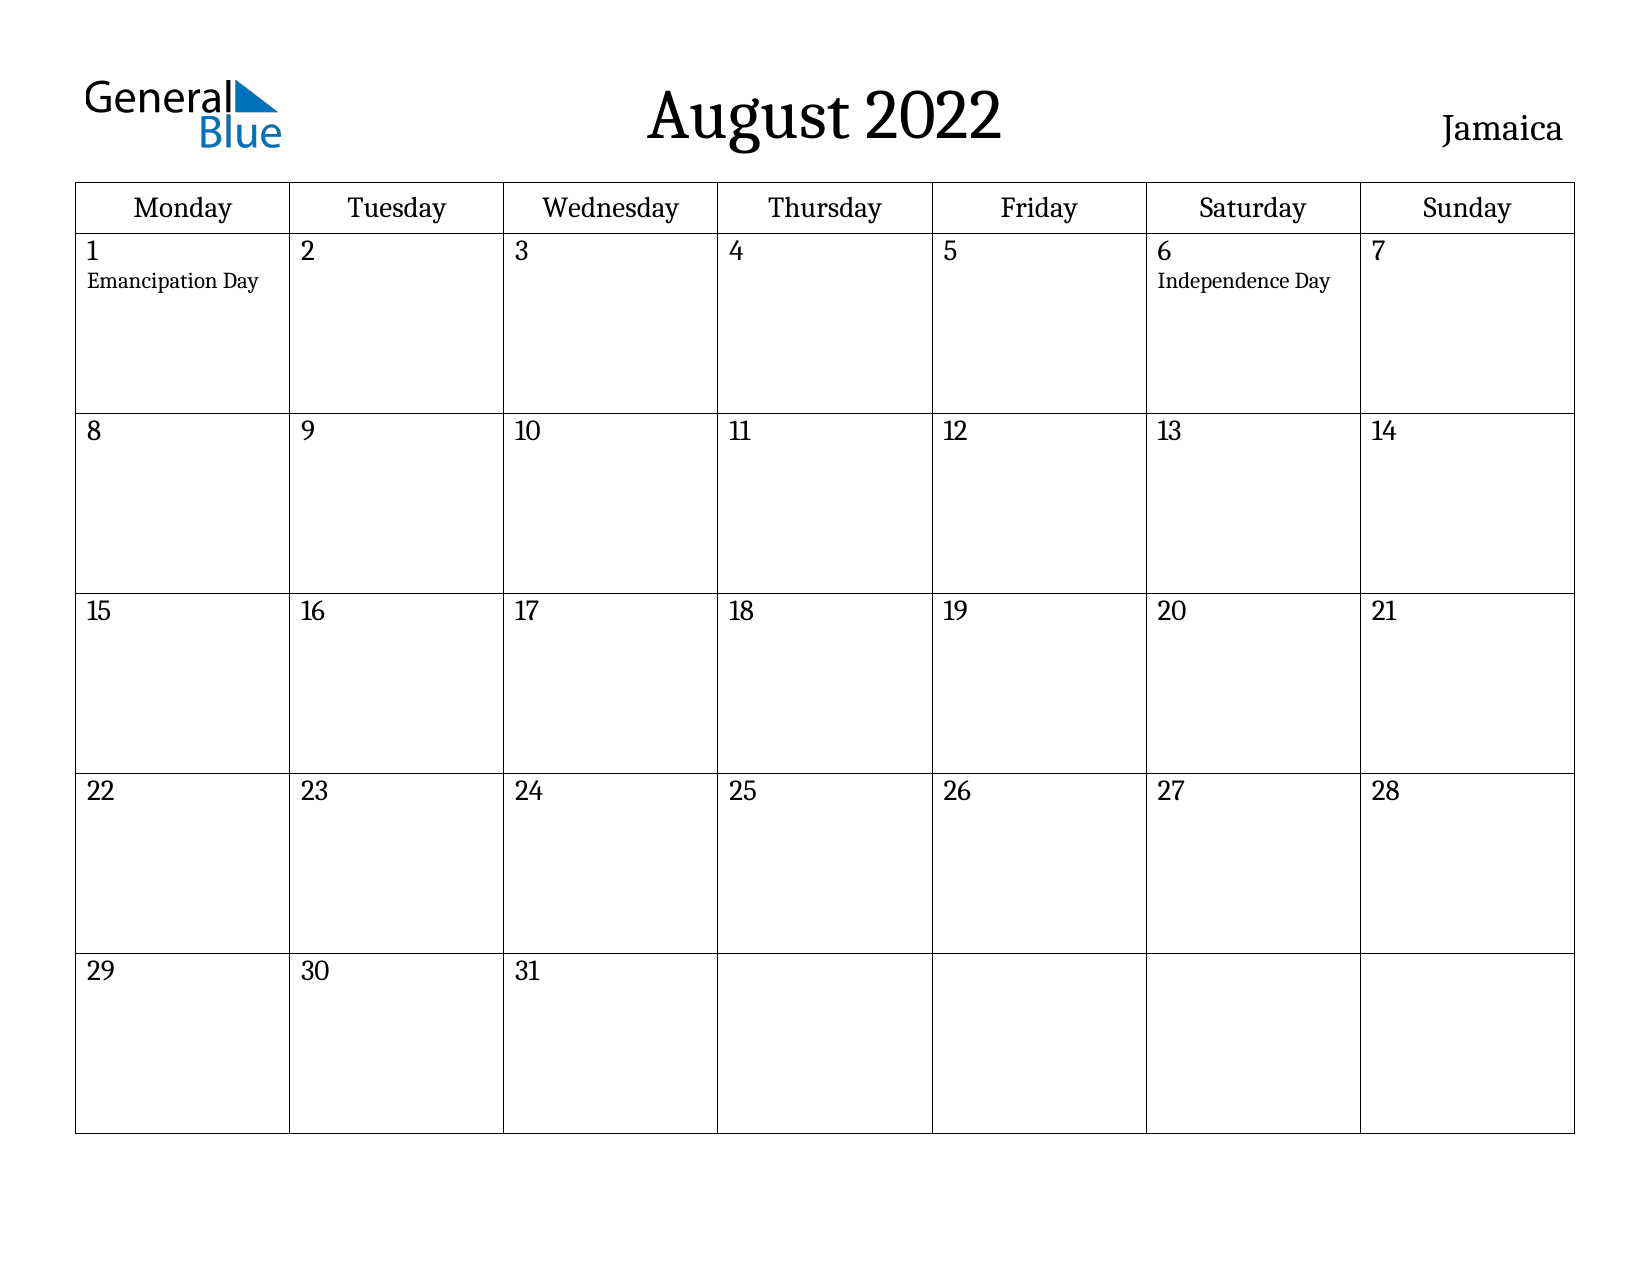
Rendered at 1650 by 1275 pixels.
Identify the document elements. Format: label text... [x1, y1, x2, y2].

table_cell 17 [504, 594, 717, 627]
table_cell Independence Day [1147, 267, 1360, 413]
table_cell 5 [933, 234, 1146, 267]
table_cell [504, 627, 717, 773]
table_cell 13 [1147, 414, 1360, 447]
table_cell 15 [76, 594, 289, 627]
table_cell [933, 448, 1146, 593]
table_cell [1361, 988, 1574, 1133]
table_cell Tuesday [290, 183, 503, 233]
table_cell [718, 627, 932, 773]
table_cell 4 [718, 234, 932, 267]
table_cell Sunday [1361, 183, 1574, 233]
table_cell [933, 808, 1146, 953]
table_cell 19 [933, 594, 1146, 627]
table_cell [1361, 808, 1574, 953]
table_cell [76, 988, 289, 1133]
table_cell 2 [290, 234, 503, 267]
table_cell [1147, 808, 1360, 953]
table_cell 22 [76, 774, 289, 807]
table_cell [504, 808, 717, 953]
table_cell [1147, 954, 1360, 987]
table_cell 1 [76, 234, 289, 267]
table_cell [290, 627, 503, 773]
table_cell [1361, 954, 1574, 987]
table_cell [933, 627, 1146, 773]
table_cell 29 [76, 954, 289, 987]
table_cell Thursday [718, 183, 932, 233]
table_cell [933, 954, 1146, 987]
table_cell Emancipation Day [76, 267, 289, 413]
table_cell 23 [290, 774, 503, 807]
table_cell 27 [1147, 774, 1360, 807]
table_cell [290, 448, 503, 593]
table_cell [718, 808, 932, 953]
table_cell 24 [504, 774, 717, 807]
table_cell [76, 627, 289, 773]
table_cell Monday [76, 183, 289, 233]
table_cell 12 [933, 414, 1146, 447]
table_cell [504, 448, 717, 593]
table_cell [1361, 627, 1574, 773]
table_cell 26 [933, 774, 1146, 807]
table_cell 7 [1361, 234, 1574, 267]
table_cell 14 [1361, 414, 1574, 447]
table_cell [718, 988, 932, 1133]
table_cell 16 [290, 594, 503, 627]
table_cell 6 [1147, 234, 1360, 267]
table_cell 28 [1361, 774, 1574, 807]
table_cell 25 [718, 774, 932, 807]
table_cell [290, 808, 503, 953]
table_header [76, 75, 503, 182]
table_cell Wednesday [504, 183, 717, 233]
table_cell Friday [933, 183, 1146, 233]
table_cell 11 [718, 414, 932, 447]
table_cell [1361, 448, 1574, 593]
table_cell [1147, 448, 1360, 593]
table_cell [290, 988, 503, 1133]
table_cell Saturday [1147, 183, 1360, 233]
table_cell [76, 448, 289, 593]
table_cell [290, 267, 503, 413]
table_cell 3 [504, 234, 717, 267]
table_cell [1147, 988, 1360, 1133]
table_cell [76, 808, 289, 953]
table_cell 9 [290, 414, 503, 447]
table_cell [933, 988, 1146, 1133]
table_cell [933, 267, 1146, 413]
table_header August 2022 [504, 75, 1146, 182]
table_cell 18 [718, 594, 932, 627]
table_cell 31 [504, 954, 717, 987]
table_cell 30 [290, 954, 503, 987]
table_cell [718, 448, 932, 593]
table_header Jamaica [1146, 75, 1574, 182]
table_cell [504, 988, 717, 1133]
table_cell [1361, 267, 1574, 413]
picture [86, 80, 281, 148]
table_cell [718, 267, 932, 413]
table_cell [1147, 627, 1360, 773]
table_cell 8 [76, 414, 289, 447]
table_cell 20 [1147, 594, 1360, 627]
table_cell [504, 267, 717, 413]
table_cell [718, 954, 932, 987]
table_cell 21 [1361, 594, 1574, 627]
table_cell 10 [504, 414, 717, 447]
